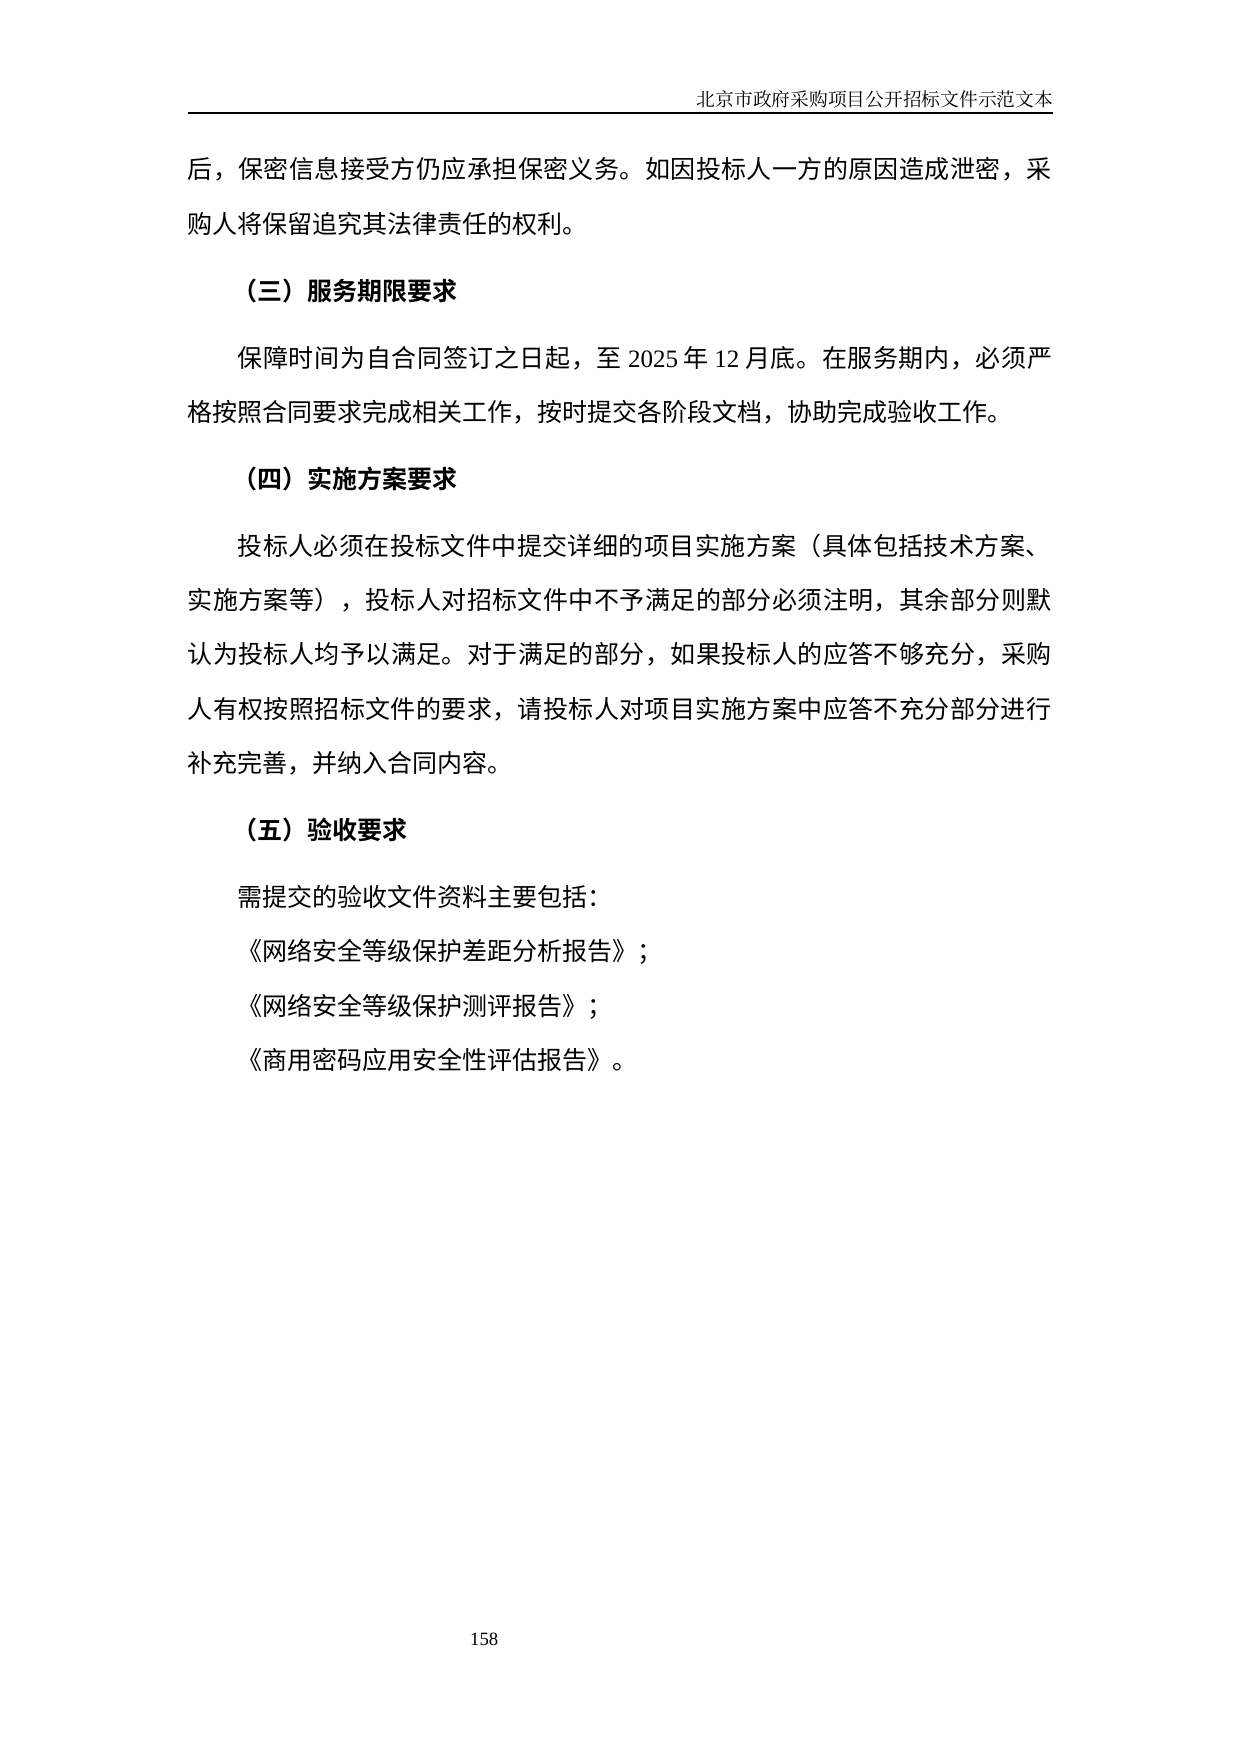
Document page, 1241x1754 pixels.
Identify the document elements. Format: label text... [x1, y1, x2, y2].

subtitle （三）服务期限要求 [187, 271, 1053, 307]
text 保障时间为自合同签订之日起，至2025年12月底。在服务期内，必须严格按照合同要求完成相关工作，按时提交各阶段文档，协助完成验收工作。 [187, 338, 1053, 429]
text 《网络安全等级保护测评报告》； [187, 986, 1053, 1022]
text 需提交的验收文件资料主要包括： [187, 877, 1053, 914]
text 投标人必须在投标文件中提交详细的项目实施方案（具体包括技术方案、实施方案等），投标人对招标文件中不予满足的部分必须注明，其余部分则默认为投标人均予以满足。对于满足的部分，如果投标人的应答不够充分，采购人有权按照招标文件的要求，请投标人对项目实施方案中应答不充分部分进行补充完善，并纳入合同内容。 [187, 526, 1053, 780]
subtitle （四）实施方案要求 [187, 459, 1053, 496]
text 《网络安全等级保护差距分析报告》； [187, 932, 1053, 968]
text 《商用密码应用安全性评估报告》。 [187, 1041, 1053, 1077]
subtitle （五）验收要求 [187, 811, 1053, 847]
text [187, 150, 1053, 241]
